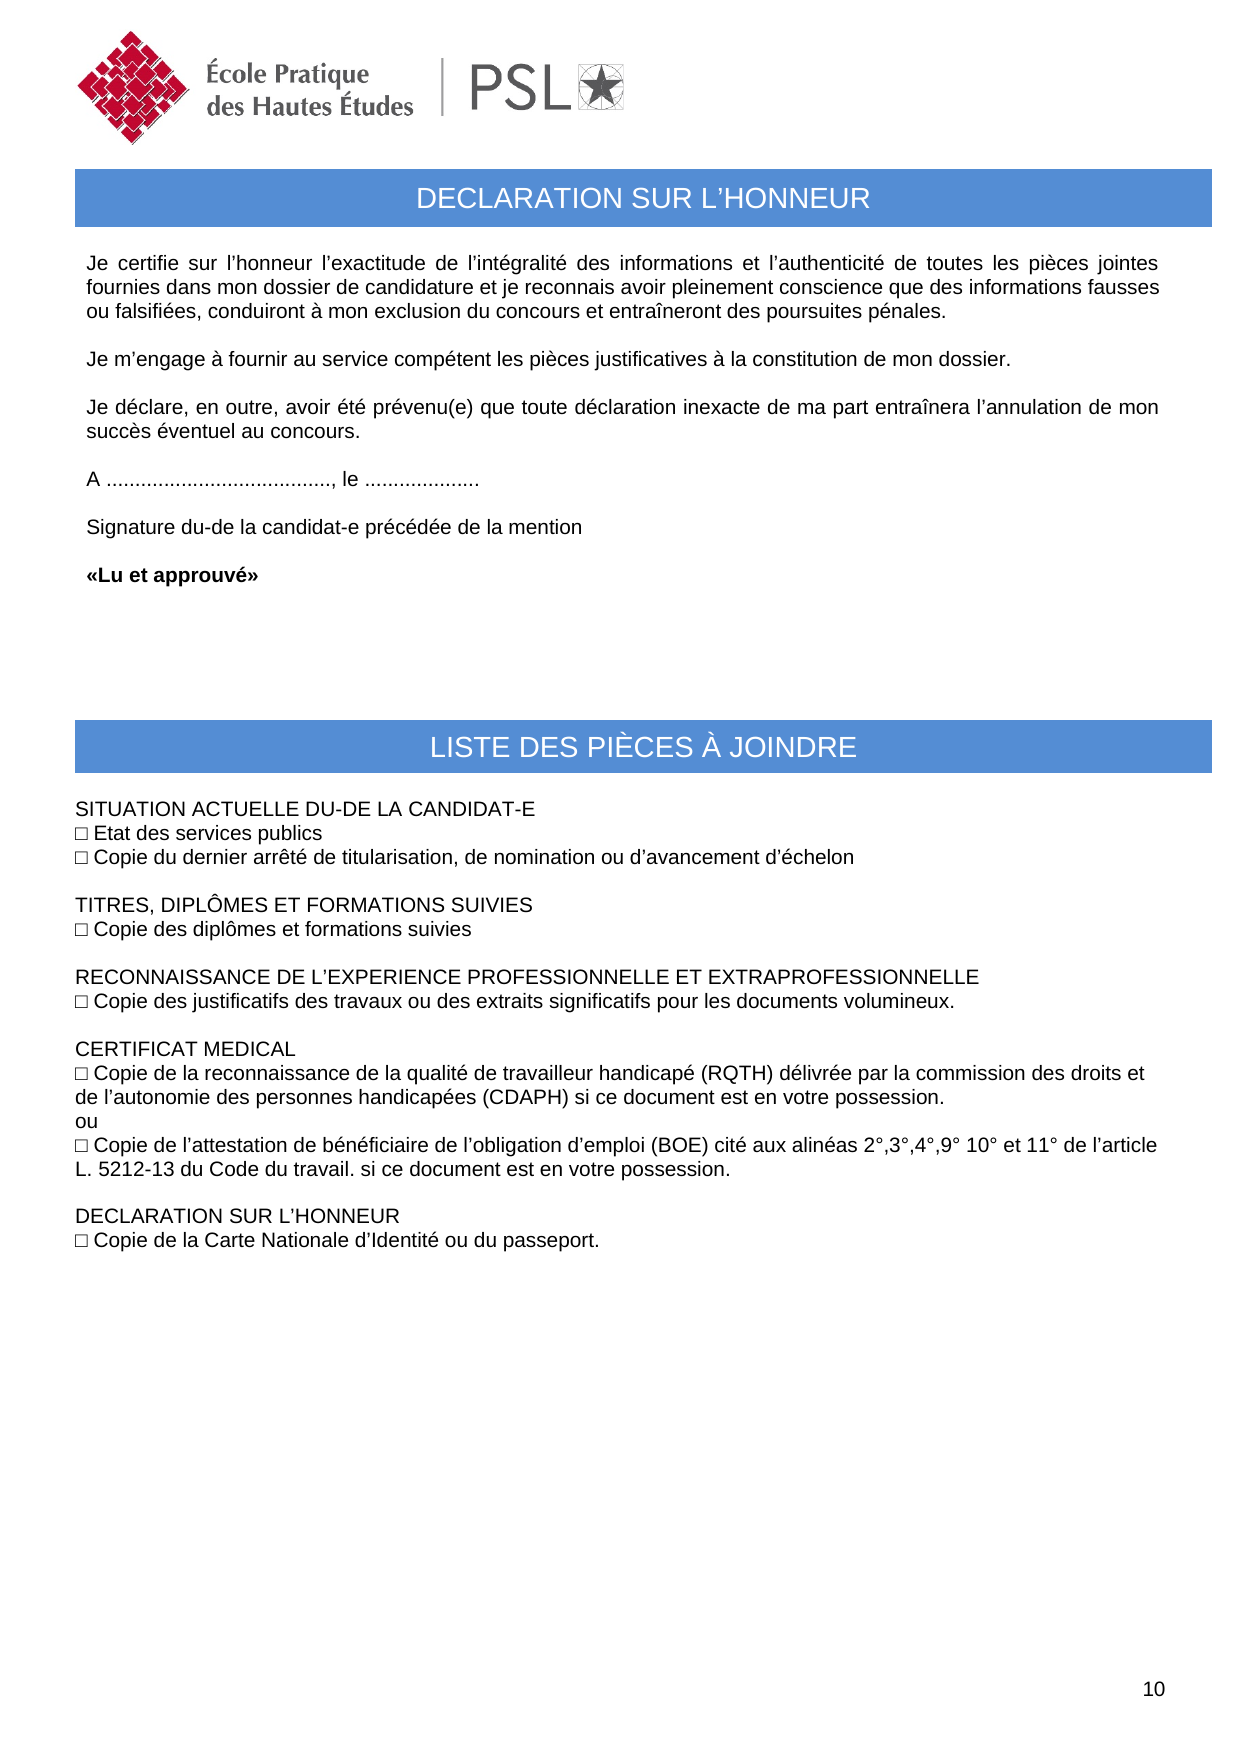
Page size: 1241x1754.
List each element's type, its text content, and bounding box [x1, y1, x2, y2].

table_header DECLARATION SUR L’HONNEUR [75, 169, 1212, 227]
text □ Copie de la reconnaissance de la qualité de travailleur handicapé (RQTH) délivrée par la commission des droits et de l’autonomie des personnes handicapées (CDAPH) si ce document est en votre possession. [75, 1061, 1165, 1108]
text □ Copie des diplômes et formations suivies [75, 917, 1165, 941]
text □ Copie de l’attestation de bénéficiaire de l’obligation d’emploi (BOE) cité aux alinéas 2°,3°,4°,9° 10° et 11° de l’article L. 5212-13 du Code du travail. si ce document est en votre possession. [75, 1132, 1165, 1180]
text □ Copie de la Carte Nationale d’Identité ou du passeport. [75, 1228, 1165, 1252]
text TITRES, DIPLÔMES ET FORMATIONS SUIVIES [75, 893, 1165, 917]
picture [75, 29, 624, 145]
text RECONNAISSANCE DE L’EXPERIENCE PROFESSIONNELLE ET EXTRAPROFESSIONNELLE [75, 965, 1165, 989]
text □ Copie du dernier arrêté de titularisation, de nomination ou d’avancement d’échelon [75, 845, 1165, 869]
text CERTIFICAT MEDICAL [75, 1037, 1165, 1061]
text □ Etat des services publics [75, 821, 1165, 845]
text SITUATION ACTUELLE DU-DE LA CANDIDAT-E [75, 797, 1165, 821]
text ou [75, 1108, 1165, 1132]
text □ Copie des justificatifs des travaux ou des extraits significatifs pour les documents volumineux. [75, 989, 1165, 1013]
table_header Je certifie sur l’honneur l’exactitude de l’intégralité des informations et l’authenticité de toutes les pièces jointes fournies dans mon dossier de candidature et je reconnais avoir pleinement conscience que des informations fausses ou falsifiées, conduiront à mon exclusion du concours et entraîneront des poursuites pénales. Je m’engage à fournir au service compétent les pièces justificatives à la constitution de mon dossier. Je déclare, en outre, avoir été prévenu(e) que toute déclaration inexacte de ma part entraînera l’annulation de mon succès éventuel au concours. A ......................................., le .................... Signature du-de la candidat-e précédée de la mention «Lu et approuvé» [75, 251, 1191, 696]
table_header LISTE DES PIÈCES À JOINDRE [75, 720, 1212, 773]
text DECLARATION SUR L’HONNEUR [75, 1204, 1165, 1228]
